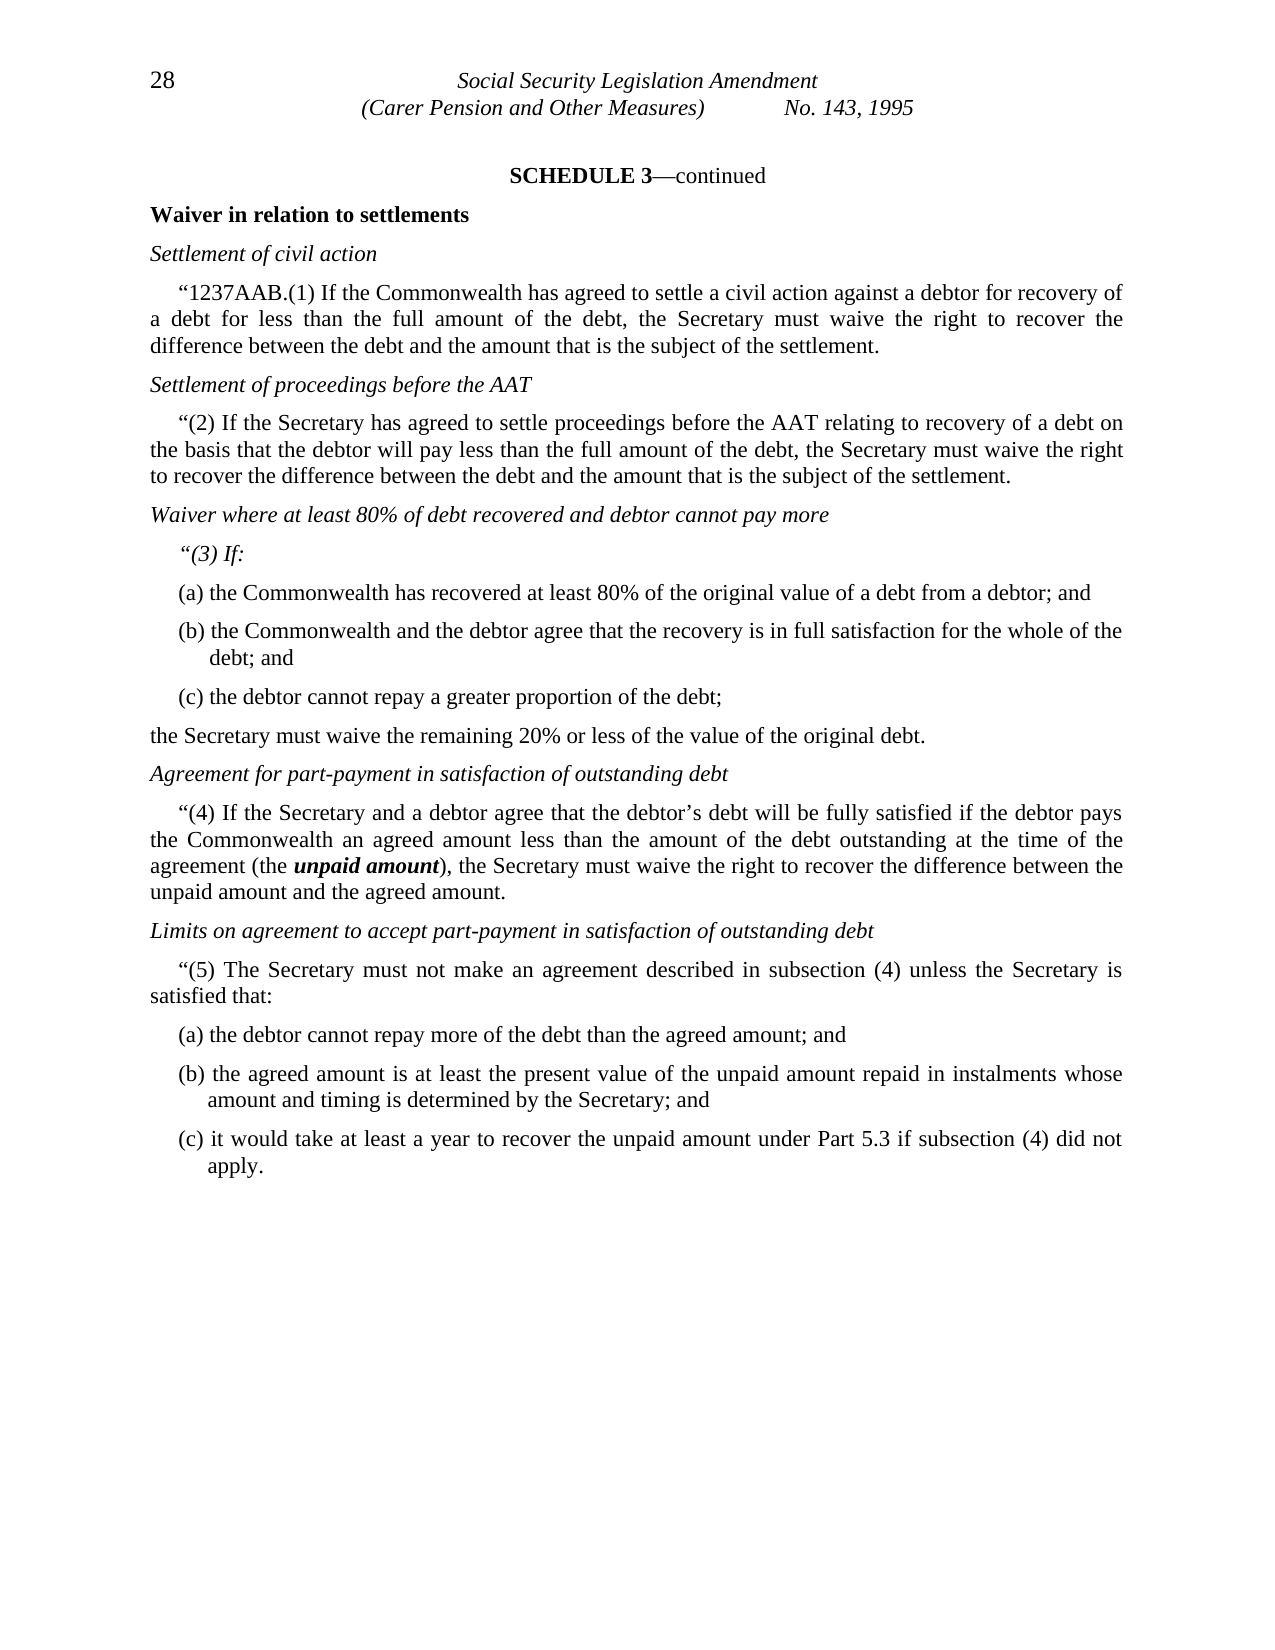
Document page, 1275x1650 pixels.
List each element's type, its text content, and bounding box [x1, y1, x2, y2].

text the Secretary must waive the remaining 20% or less of the value of the original debt. [150, 722, 1125, 748]
text “1237AAB.(1) If the Commonwealth has agreed to settle a civil action against a debtor for recovery of a debt for less than the full amount of the debt, the Secretary must waive the right to recover the difference between the debt and the amount that is the subject of the settlement. [150, 279, 1125, 358]
text (b) the Commonwealth and the debtor agree that the recovery is in full satisfaction for the whole of the debt; and [178, 618, 1125, 670]
text Waiver in relation to settlements [150, 201, 1125, 228]
text Waiver where at least 80% of debt recovered and debtor cannot pay more [150, 501, 1125, 527]
text Settlement of civil action [150, 240, 1125, 267]
text “(3) If: [150, 540, 1125, 566]
text Limits on agreement to accept part-payment in satisfaction of outstanding debt [150, 917, 1125, 944]
text Settlement of proceedings before the AAT [150, 371, 1125, 397]
text (a) the Commonwealth has recovered at least 80% of the original value of a debt from a debtor; and [178, 579, 1125, 605]
text Agreement for part-payment in satisfaction of outstanding debt [150, 761, 1125, 787]
text (a) the debtor cannot repay more of the debt than the agreed amount; and [178, 1021, 1125, 1048]
text SCHEDULE 3—continued [150, 162, 1125, 189]
text “(4) If the Secretary and a debtor agree that the debtor’s debt will be fully satisfied if the debtor pays the Commonwealth an agreed amount less than the amount of the debt outstanding at the time of the agreement (the unpaid amount), the Secretary must waive the right to recover the difference between the unpaid amount and the agreed amount. [150, 799, 1125, 905]
text (b) the agreed amount is at least the present value of the unpaid amount repaid in instalments whose amount and timing is determined by the Secretary; and [178, 1060, 1125, 1113]
text (c) it would take at least a year to recover the unpaid amount under Part 5.3 if subsection (4) did not apply. [178, 1125, 1125, 1178]
text (c) the debtor cannot repay a greater proportion of the debt; [178, 683, 1125, 709]
text “(2) If the Secretary has agreed to settle proceedings before the AAT relating to recovery of a debt on the basis that the debtor will pay less than the full amount of the debt, the Secretary must waive the right to recover the difference between the debt and the amount that is the subject of the settlement. [150, 409, 1125, 488]
text “(5) The Secretary must not make an agreement described in subsection (4) unless the Secretary is satisfied that: [150, 956, 1125, 1009]
